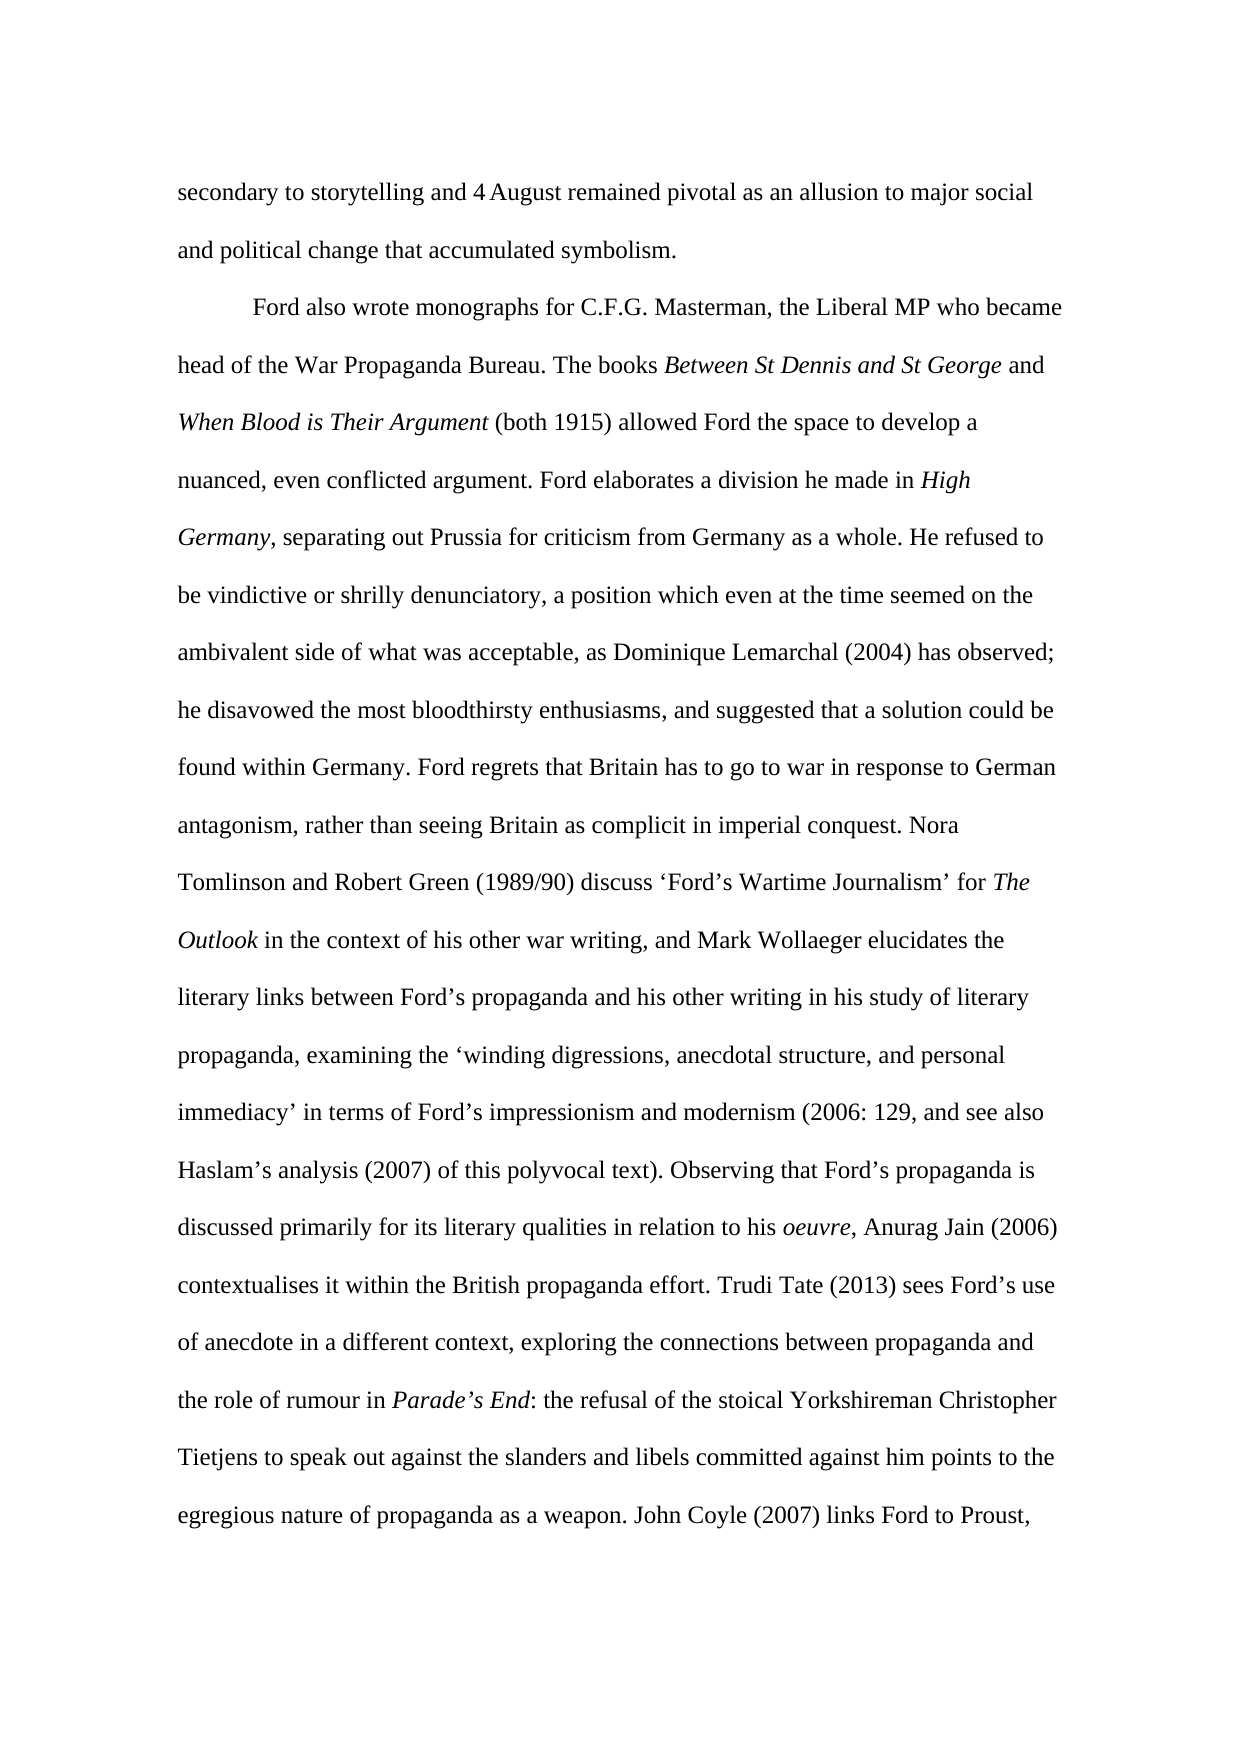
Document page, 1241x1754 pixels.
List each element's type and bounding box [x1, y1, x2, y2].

text [177, 292, 1063, 1528]
text [177, 177, 1063, 263]
